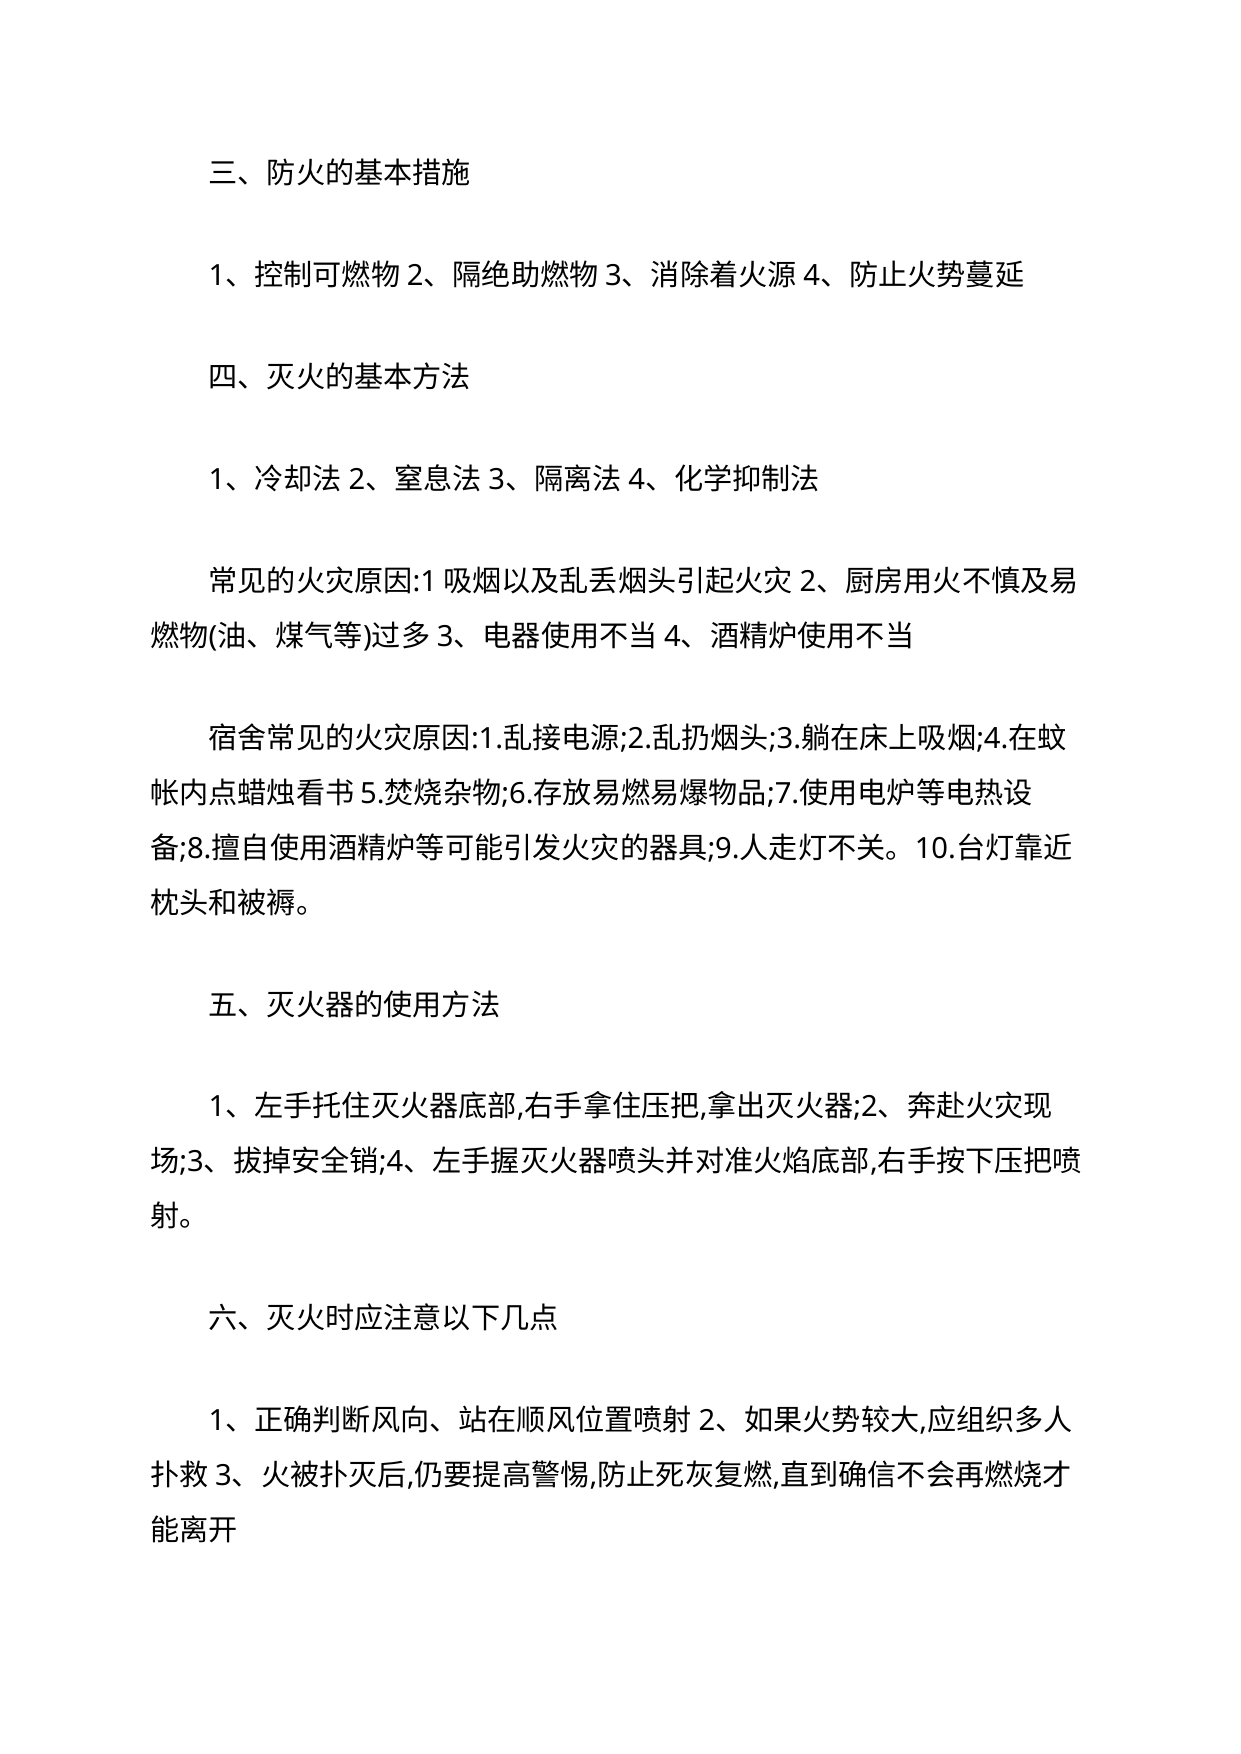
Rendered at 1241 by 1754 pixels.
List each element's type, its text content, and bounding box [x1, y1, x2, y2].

text 六、灭火时应注意以下几点 [150, 1295, 1090, 1337]
text 1、控制可燃物 2、隔绝助燃物 3、消除着火源 4、防止火势蔓延 [150, 252, 1090, 294]
text 四、灭火的基本方法 [150, 354, 1090, 396]
text 三、防火的基本措施 [150, 150, 1090, 192]
text 常见的火灾原因:1吸烟以及乱丢烟头引起火灾 2、厨房用火不慎及易燃物(油、煤气等)过多 3、电器使用不当 4、酒精炉使用不当 [150, 557, 1090, 655]
text 宿舍常见的火灾原因:1.乱接电源;2.乱扔烟头;3.躺在床上吸烟;4.在蚊帐内点蜡烛看书5.焚烧杂物;6.存放易燃易爆物品;7.使用电炉等电热设备;8.擅自使用酒精炉等可能引发火灾的器具;9.人走灯不关。10.台灯靠近枕头和被褥。 [150, 714, 1090, 922]
text 1、左手托住灭火器底部,右手拿住压把,拿出灭火器;2、奔赴火灾现场;3、拔掉安全销;4、左手握灭火器喷头并对准火焰底部,右手按下压把喷射。 [150, 1083, 1090, 1235]
text 五、灭火器的使用方法 [150, 981, 1090, 1023]
text 1、正确判断风向、站在顺风位置喷射 2、如果火势较大,应组织多人扑救 3、火被扑灭后,仍要提高警惕,防止死灰复燃,直到确信不会再燃烧才能离开 [150, 1397, 1090, 1549]
text 1、冷却法 2、窒息法 3、隔离法 4、化学抑制法 [150, 456, 1090, 498]
